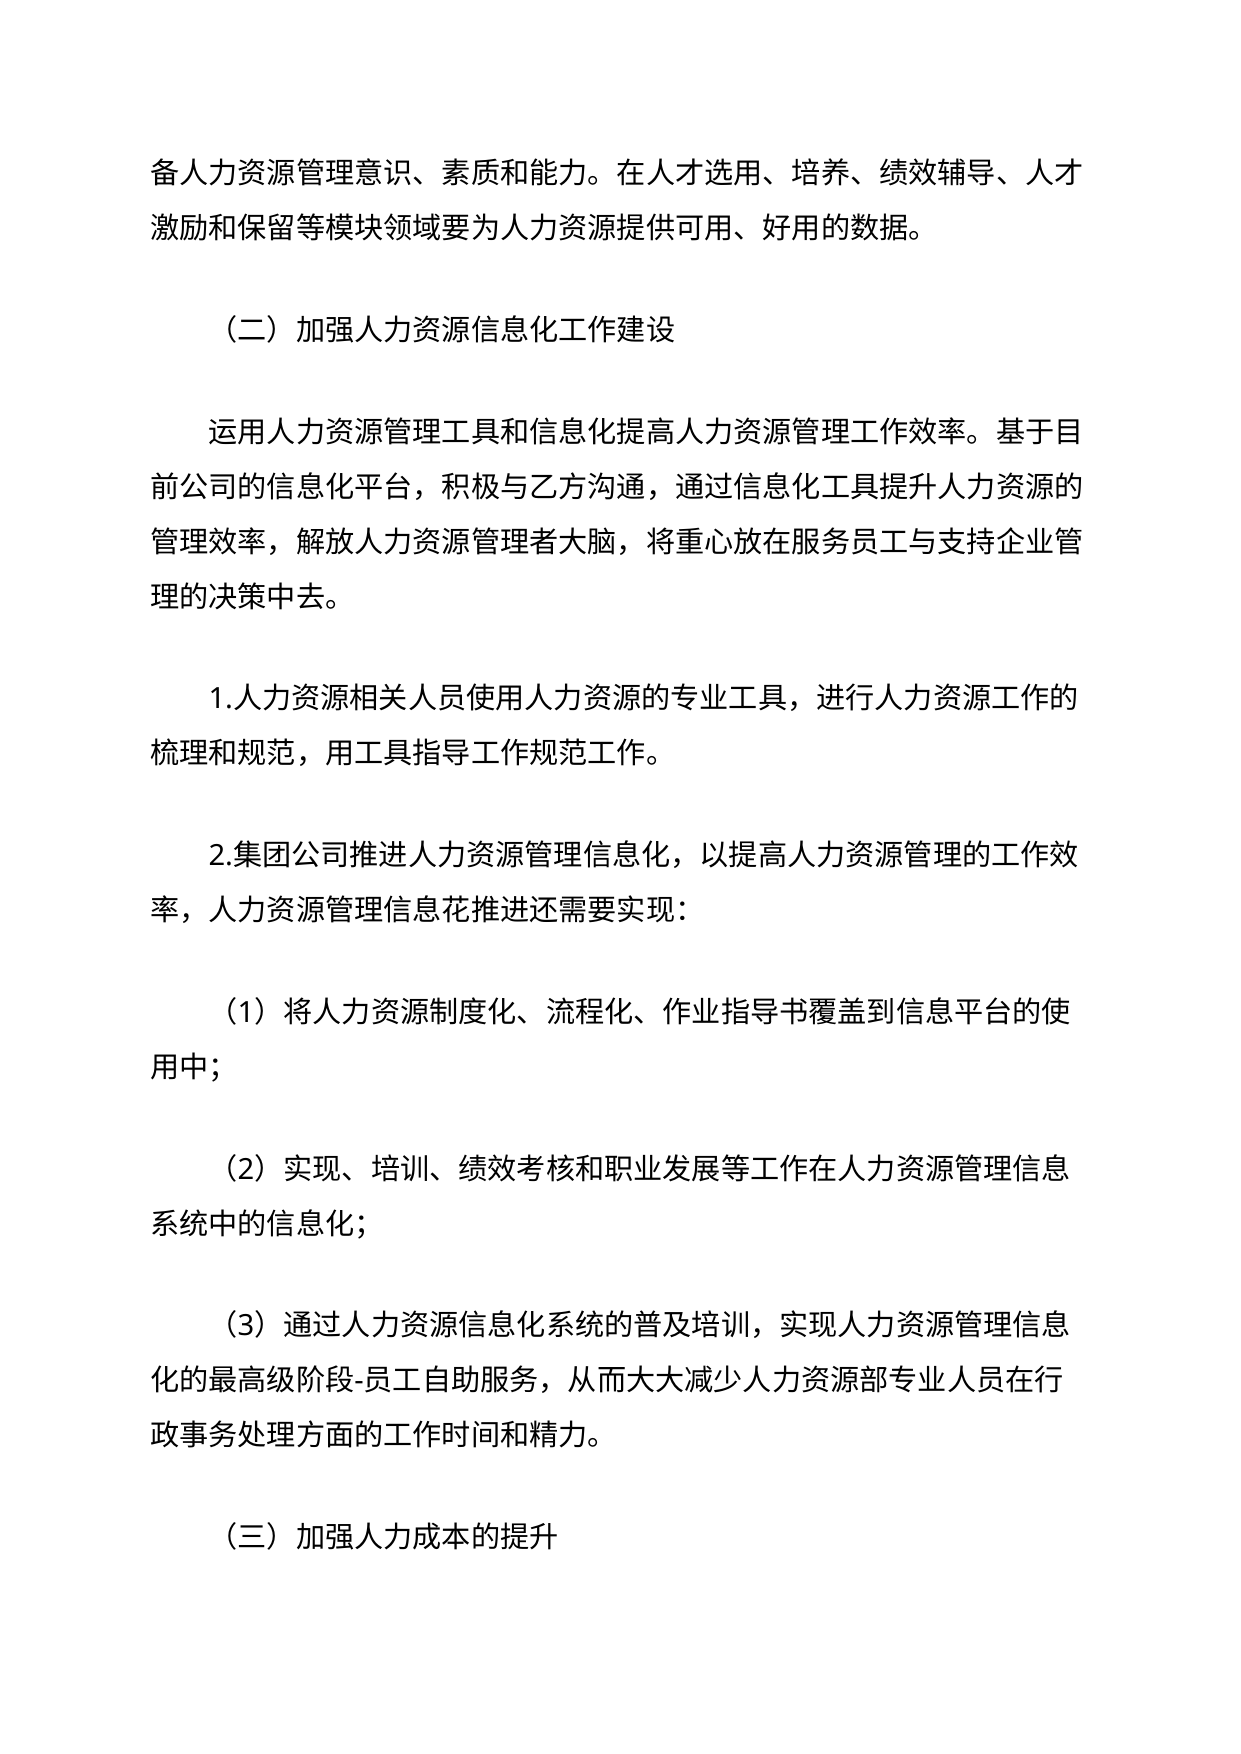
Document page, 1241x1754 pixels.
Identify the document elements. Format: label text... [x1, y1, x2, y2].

text （2）实现、培训、绩效考核和职业发展等工作在人力资源管理信息系统中的信息化； [150, 1145, 1090, 1242]
text （二）加强人力资源信息化工作建设 [150, 307, 1090, 349]
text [150, 150, 1090, 247]
text （三）加强人力成本的提升 [150, 1514, 1090, 1556]
text （1）将人力资源制度化、流程化、作业指导书覆盖到信息平台的使用中； [150, 988, 1090, 1086]
text （3）通过人力资源信息化系统的普及培训，实现人力资源管理信息化的最高级阶段-员工自助服务，从而大大减少人力资源部专业人员在行政事务处理方面的工作时间和精力。 [150, 1302, 1090, 1454]
text 运用人力资源管理工具和信息化提高人力资源管理工作效率。基于目前公司的信息化平台，积极与乙方沟通，通过信息化工具提升人力资源的管理效率，解放人力资源管理者大脑，将重心放在服务员工与支持企业管理的决策中去。 [150, 408, 1090, 615]
text 1.人力资源相关人员使用人力资源的专业工具，进行人力资源工作的梳理和规范，用工具指导工作规范工作。 [150, 675, 1090, 772]
text 2.集团公司推进人力资源管理信息化，以提高人力资源管理的工作效率，人力资源管理信息花推进还需要实现： [150, 832, 1090, 929]
